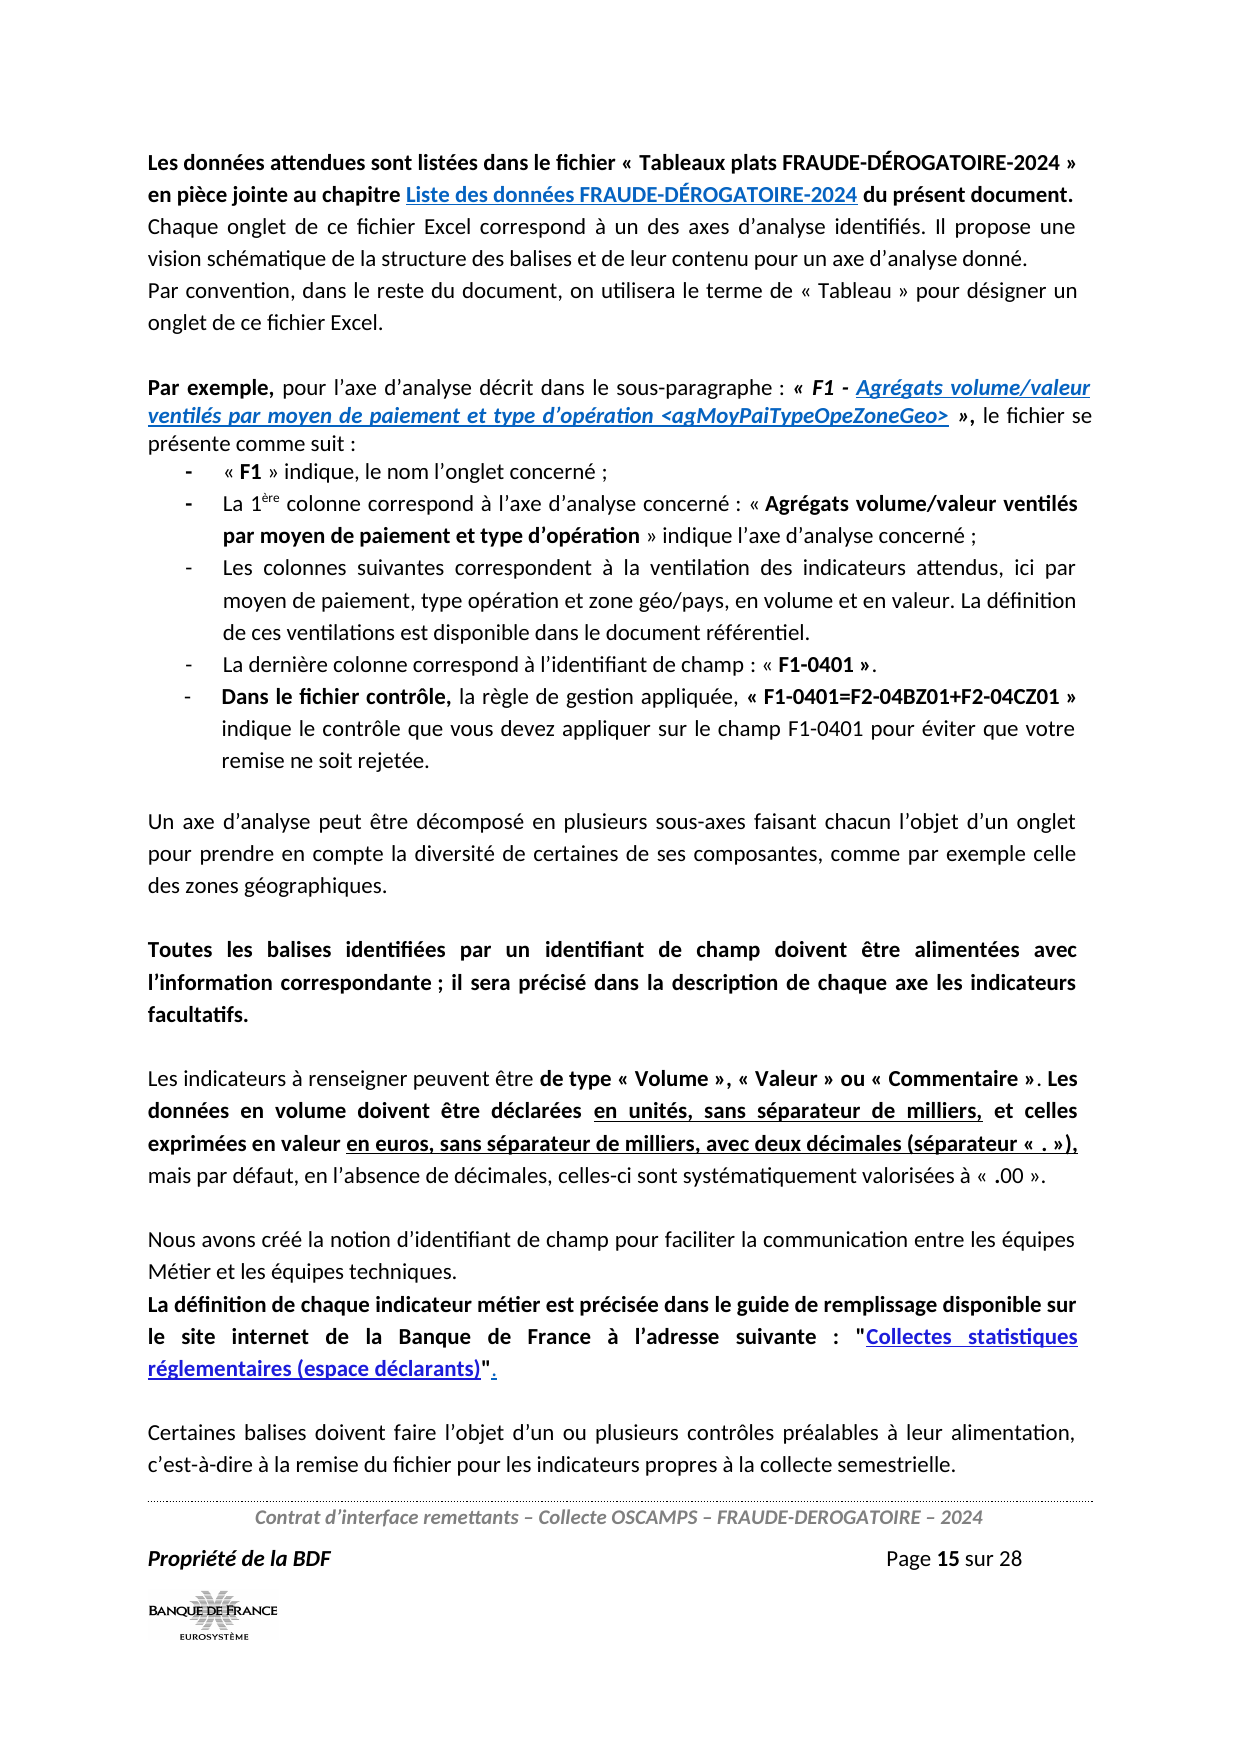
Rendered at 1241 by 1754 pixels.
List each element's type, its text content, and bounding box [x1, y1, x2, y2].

list « F1 » indique, le nom l’onglet concerné ; [185, 457, 1078, 485]
picture [147, 1589, 279, 1640]
list La 1ère colonne correspond à l’axe d’analyse concerné : « Agrégats volume/valeur ventilés par moyen de paiement et type d’opération » indique l’axe d’analyse concerné ; [185, 489, 1078, 549]
text Par convention, dans le reste du document, on utilisera le terme de « Tableau » pour désigner un onglet de ce fichier Excel. [148, 276, 1078, 337]
list Dans le fichier contrôle, la règle de gestion appliquée, « F1-0401=F2-04BZ01+F2-04CZ01 » indique le contrôle que vous devez appliquer sur le champ F1-0401 pour éviter que votre remise ne soit rejetée. [184, 682, 1078, 775]
text Les indicateurs à renseigner peuvent être de type « Volume », « Valeur » ou « Commentaire ». Les données en volume doivent être déclarées en unités, sans séparateur de milliers, et celles exprimées en valeur en euros, sans séparateur de milliers, avec deux décimales (séparateur « . »), mais par défaut, en l’absence de décimales, celles-ci sont systématiquement valorisées à « .00 ». [148, 1064, 1078, 1189]
text Toutes les balises identifiées par un identifiant de champ doivent être alimentées avec l’information correspondante ; il sera précisé dans la description de chaque axe les indicateurs facultatifs. [148, 936, 1078, 1028]
list La dernière colonne correspond à l’identifiant de champ : « F1-0401 ». [185, 650, 1078, 678]
text Chaque onglet de ce fichier Excel correspond à un des axes d’analyse identifiés. Il propose une vision schématique de la structure des balises et de leur contenu pour un axe d’analyse donné. [148, 212, 1078, 272]
text La définition de chaque indicateur métier est précisée dans le guide de remplissage disponible sur le site internet de la Banque de France à l’adresse suivante : "Collectes statistiques réglementaires (espace déclarants)". [148, 1290, 1078, 1382]
text Les données attendues sont listées dans le fichier « Tableaux plats FRAUDE-DÉROGATOIRE-2024 » en pièce jointe au chapitre Liste des données FRAUDE-DÉROGATOIRE-2024 du présent document. [148, 148, 1078, 208]
list Les colonnes suivantes correspondent à la ventilation des indicateurs attendus, ici par moyen de paiement, type opération et zone géo/pays, en volume et en valeur. La définition de ces ventilations est disponible dans le document référentiel. [185, 553, 1078, 646]
text Par exemple, pour l’axe d’analyse décrit dans le sous-paragraphe : « F1 - Agrégats volume/valeur ventilés par moyen de paiement et type d’opération <agMoyPaiTypeOpeZoneGeo> », le fichier se présente comme suit : [148, 373, 1093, 457]
text Un axe d’analyse peut être décomposé en plusieurs sous-axes faisant chacun l’objet d’un onglet pour prendre en compte la diversité de certaines de ses composantes, comme par exemple celle des zones géographiques. [148, 807, 1078, 899]
text Certaines balises doivent faire l’objet d’un ou plusieurs contrôles préalables à leur alimentation, c’est-à-dire à la remise du fichier pour les indicateurs propres à la collecte semestrielle. [148, 1418, 1078, 1479]
text Nous avons créé la notion d’identifiant de champ pour faciliter la communication entre les équipes Métier et les équipes techniques. [148, 1225, 1078, 1286]
